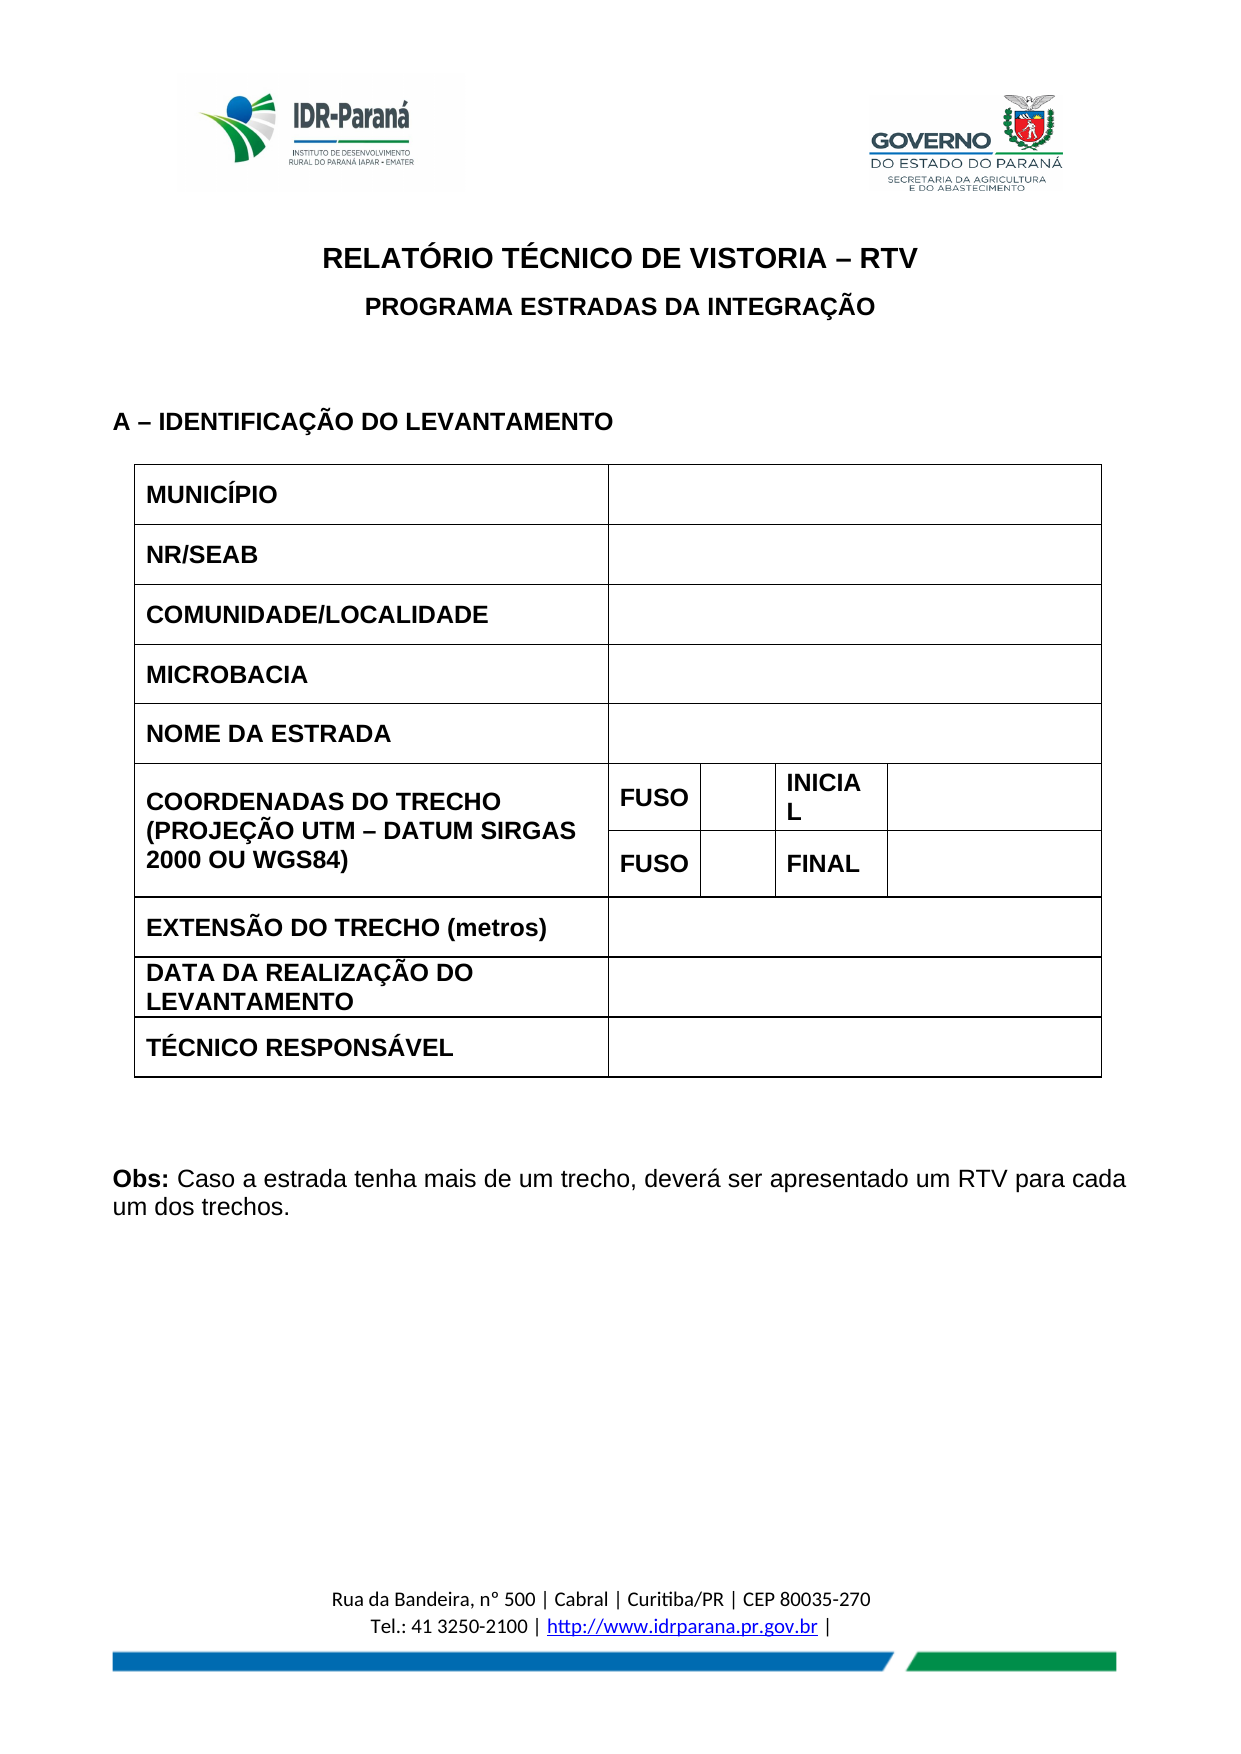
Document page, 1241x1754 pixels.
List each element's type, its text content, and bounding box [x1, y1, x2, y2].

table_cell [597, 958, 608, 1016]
text A – IDENTIFICAÇÃO DO LEVANTAMENTO [112, 407, 1128, 436]
table_cell [888, 764, 1101, 830]
text RELATÓRIO TÉCNICO DE VISTORIA – RTV [112, 241, 1128, 275]
table_cell FINAL [776, 831, 887, 896]
table_cell COMUNIDADE/LOCALIDADE [135, 585, 608, 644]
text Obs: Caso a estrada tenha mais de um trecho, deverá ser apresentado um RTV para cada um dos trechos. [112, 1164, 1128, 1221]
text PROGRAMA ESTRADAS DA INTEGRAÇÃO [112, 292, 1128, 321]
table_cell INICIAL [776, 764, 887, 830]
table_cell COORDENADAS DO TRECHO (PROJEÇÃO UTM – DATUM SIRGAS 2000 OU WGS84) [135, 764, 608, 896]
table_header [609, 465, 1101, 524]
table_cell [609, 704, 1101, 763]
picture [112, 1640, 1117, 1681]
table_cell TÉCNICO RESPONSÁVEL [135, 1018, 608, 1076]
table_cell [609, 645, 1101, 703]
table_cell FUSO [609, 764, 700, 830]
table_cell [701, 764, 775, 830]
table_cell NOME DA ESTRADA [135, 704, 608, 763]
table_cell [609, 898, 1101, 956]
picture [177, 73, 466, 192]
table_cell FUSO [609, 831, 700, 896]
table_cell NR/SEAB [135, 525, 608, 584]
table_cell [609, 585, 1101, 644]
table_cell [609, 958, 1101, 1016]
table_cell [609, 525, 1101, 584]
table_cell [888, 831, 1101, 896]
picture [869, 95, 1063, 191]
table_cell [609, 1018, 1101, 1076]
table_cell [701, 831, 775, 896]
table_cell MICROBACIA [135, 645, 608, 703]
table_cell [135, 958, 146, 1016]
table_cell EXTENSÃO DO TRECHO (metros) [135, 898, 608, 956]
table_header MUNICÍPIO [135, 465, 608, 524]
